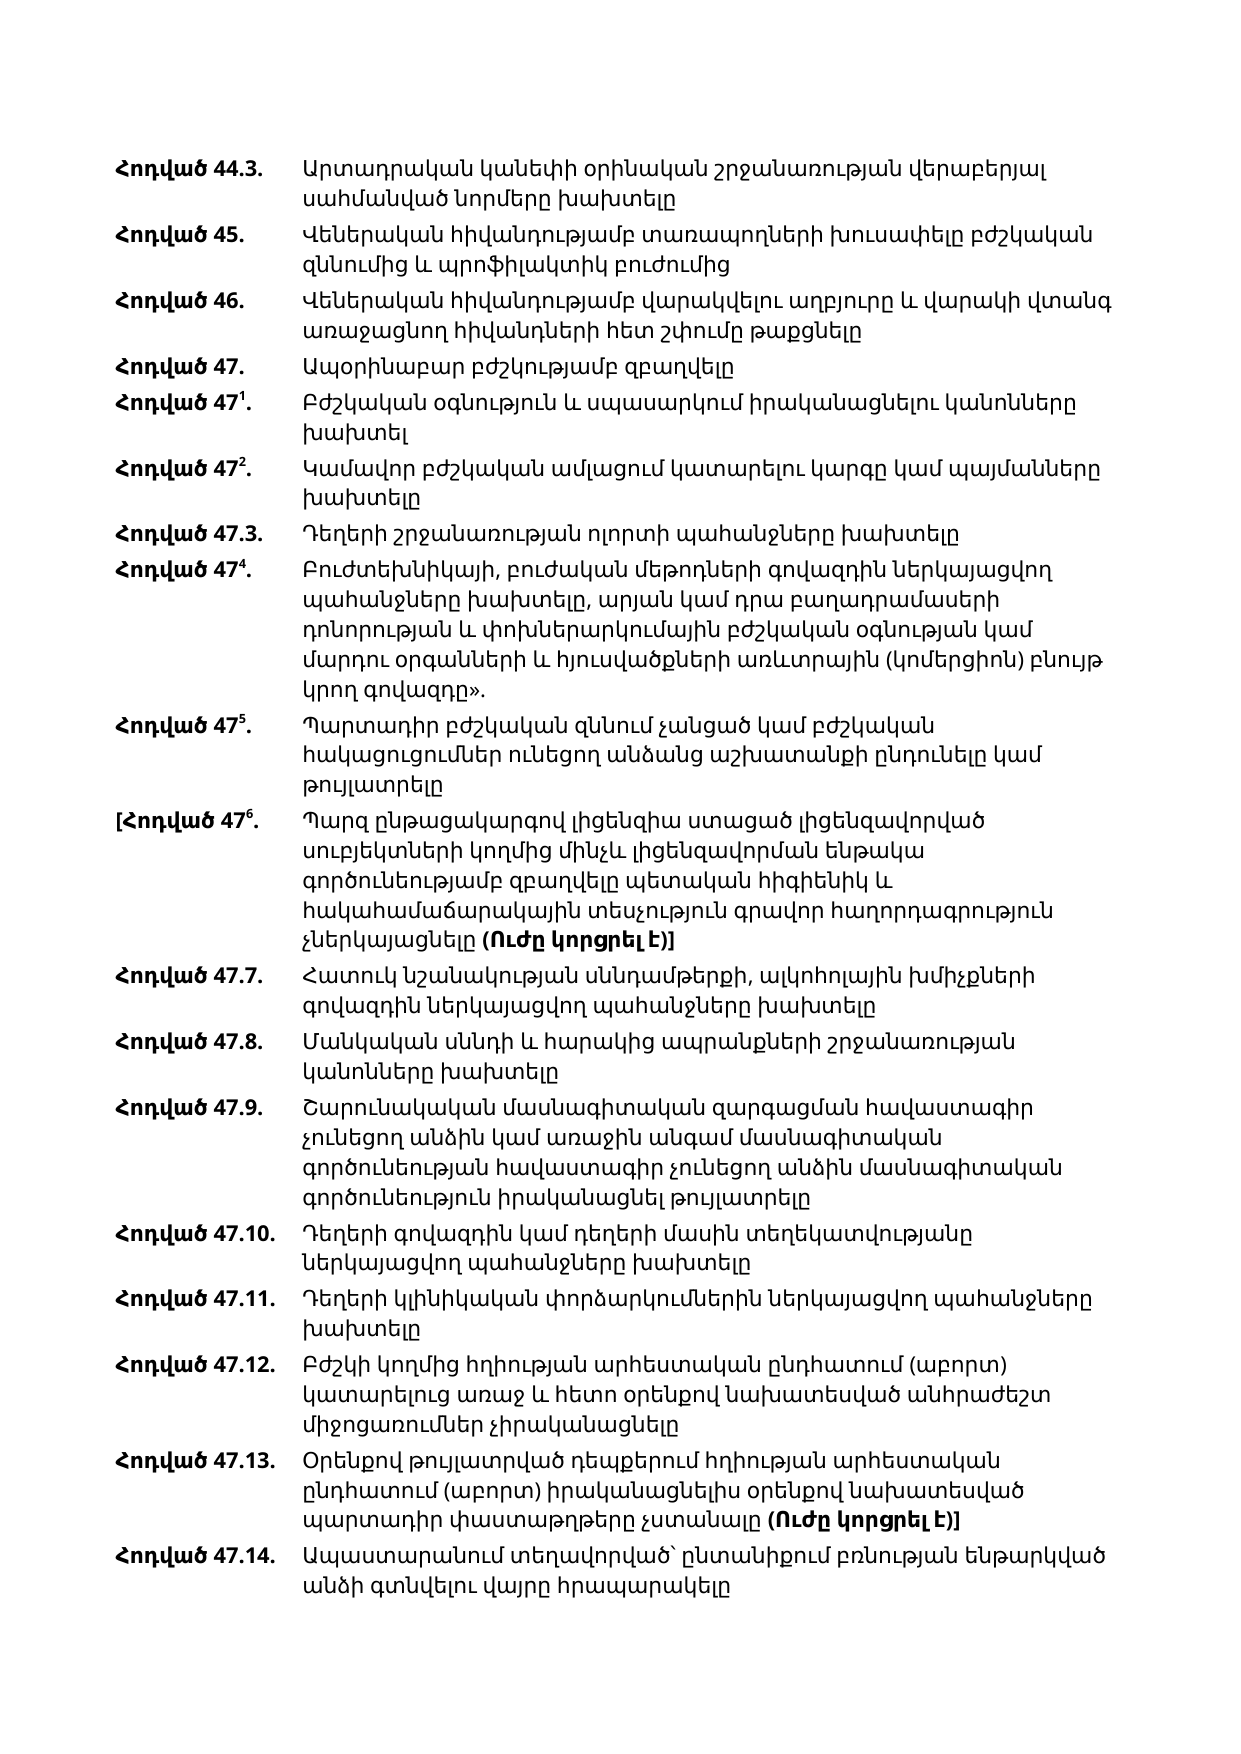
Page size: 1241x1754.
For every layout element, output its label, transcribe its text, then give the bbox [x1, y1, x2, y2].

table_cell Դեղերի շրջանառության ոլորտի պահանջները խախտելը [299, 515, 1128, 551]
table_cell Հոդված 47.13. [112, 1442, 299, 1537]
table_cell Հոդված 47.11. [112, 1280, 299, 1346]
table_cell Հոդված 47.9. [112, 1089, 299, 1214]
table_cell Մանկական սննդի և հարակից ապրանքների շրջանառության կանոնները խախտելը [299, 1023, 1128, 1089]
table_cell Օրենքով թույլատրված դեպքերում հղիության արհեստական ընդհատում (աբորտ) իրականացնելիս օրենքով նախատեսված պարտադիր փաստաթղթերը չստանալը (Ուժը կորցրել է)] [299, 1442, 1128, 1537]
table_cell Շարունակական մասնագիտական զարգացման հավաստագիր չունեցող անձին կամ առաջին անգամ մասնագիտական գործունեության հավաստագիր չունեցող անձին մասնագիտական գործունեություն իրականացնել թույլատրելը [299, 1089, 1128, 1214]
table_cell Բժշկական օգնություն և սպասարկում իրականացնելու կանոնները խախտել [299, 384, 1128, 449]
table_cell Կամավոր բժշկական ամլացում կատարելու կարգը կամ պայմանները խախտելը [299, 449, 1128, 515]
table_cell Հոդված 47.7. [112, 957, 299, 1023]
table_cell Հոդված 44.3. [112, 150, 299, 216]
table_cell Հոդված 47.10. [112, 1214, 299, 1280]
table_cell Բուժտեխնիկայի, բուժական մեթոդների գովազդին ներկայացվող պահանջները խախտելը, արյան կամ դրա բաղադրամասերի դոնորության և փոխներարկումային բժշկական օգնության կամ մարդու օրգանների և հյուսվածքների առևտրային (կոմերցիոն) բնույթ կրող գովազդը». [299, 551, 1128, 706]
table_cell Հոդված 475. [112, 706, 299, 802]
table_cell Հոդված 472. [112, 449, 299, 515]
table_cell Դեղերի գովազդին կամ դեղերի մասին տեղեկատվությանը ներկայացվող պահանջները խախտելը [299, 1214, 1128, 1280]
table_cell Հոդված 47. [112, 348, 299, 383]
table_cell Հոդված 45. [112, 216, 299, 282]
table_cell Պարտադիր բժշկական զննում չանցած կամ բժշկական հակացուցումներ ունեցող անձանց աշխատանքի ընդունելը կամ թույլատրելը [299, 706, 1128, 802]
table_cell Պարզ ընթացակարգով լիցենզիա ստացած լիցենզավորված սուբյեկտների կողմից մինչև լիցենզավորման ենթակա գործունեությամբ զբաղվելը պետական հիգիենիկ և հակահամաճարակային տեսչություն գրավոր հաղորդագրություն չներկայացնելը (Ուժը կորցրել է)] [299, 802, 1128, 957]
table_cell Հոդված 47.3. [112, 515, 299, 551]
table_cell Հոդված 46. [112, 282, 299, 347]
table_cell Հատուկ նշանակության սննդամթերքի, ալկոհոլային խմիչքների գովազդին ներկայացվող պահանջները խախտելը [299, 957, 1128, 1023]
table_cell Դեղերի կլինիկական փորձարկումներին ներկայացվող պահանջները խախտելը [299, 1280, 1128, 1346]
table_cell Հոդված 471. [112, 384, 299, 449]
table_cell Վեներական հիվանդությամբ վարակվելու աղբյուրը և վարակի վտանգ առաջացնող հիվանդների հետ շփումը թաքցնելը [299, 282, 1128, 347]
table_cell Արտադրական կանեփի օրինական շրջանառության վերաբերյալ սահմանված նորմերը խախտելը [299, 150, 1128, 216]
table_cell [Հոդված 476. [112, 802, 299, 957]
table_cell Հոդված 47.12. [112, 1346, 299, 1442]
table_cell Հոդված 47.8. [112, 1023, 299, 1089]
table_cell Հոդված 474. [112, 551, 299, 706]
table_cell Ապօրինաբար բժշկությամբ զբաղվելը [299, 348, 1128, 383]
table_cell Բժշկի կողմից հղիության արհեստական ընդհատում (աբորտ) կատարելուց առաջ և հետո օրենքով նախատեսված անհրաժեշտ միջոցառումներ չիրականացնելը [299, 1346, 1128, 1442]
table_cell Վեներական հիվանդությամբ տառապողների խուսափելը բժշկական զննումից և պրոֆիլակտիկ բուժումից [299, 216, 1128, 282]
table_cell Հոդված 47.14. [112, 1537, 299, 1603]
table_cell Ապաստարանում տեղավորված՝ ընտանիքում բռնության ենթարկված անձի գտնվելու վայրը հրապարակելը [299, 1537, 1128, 1603]
